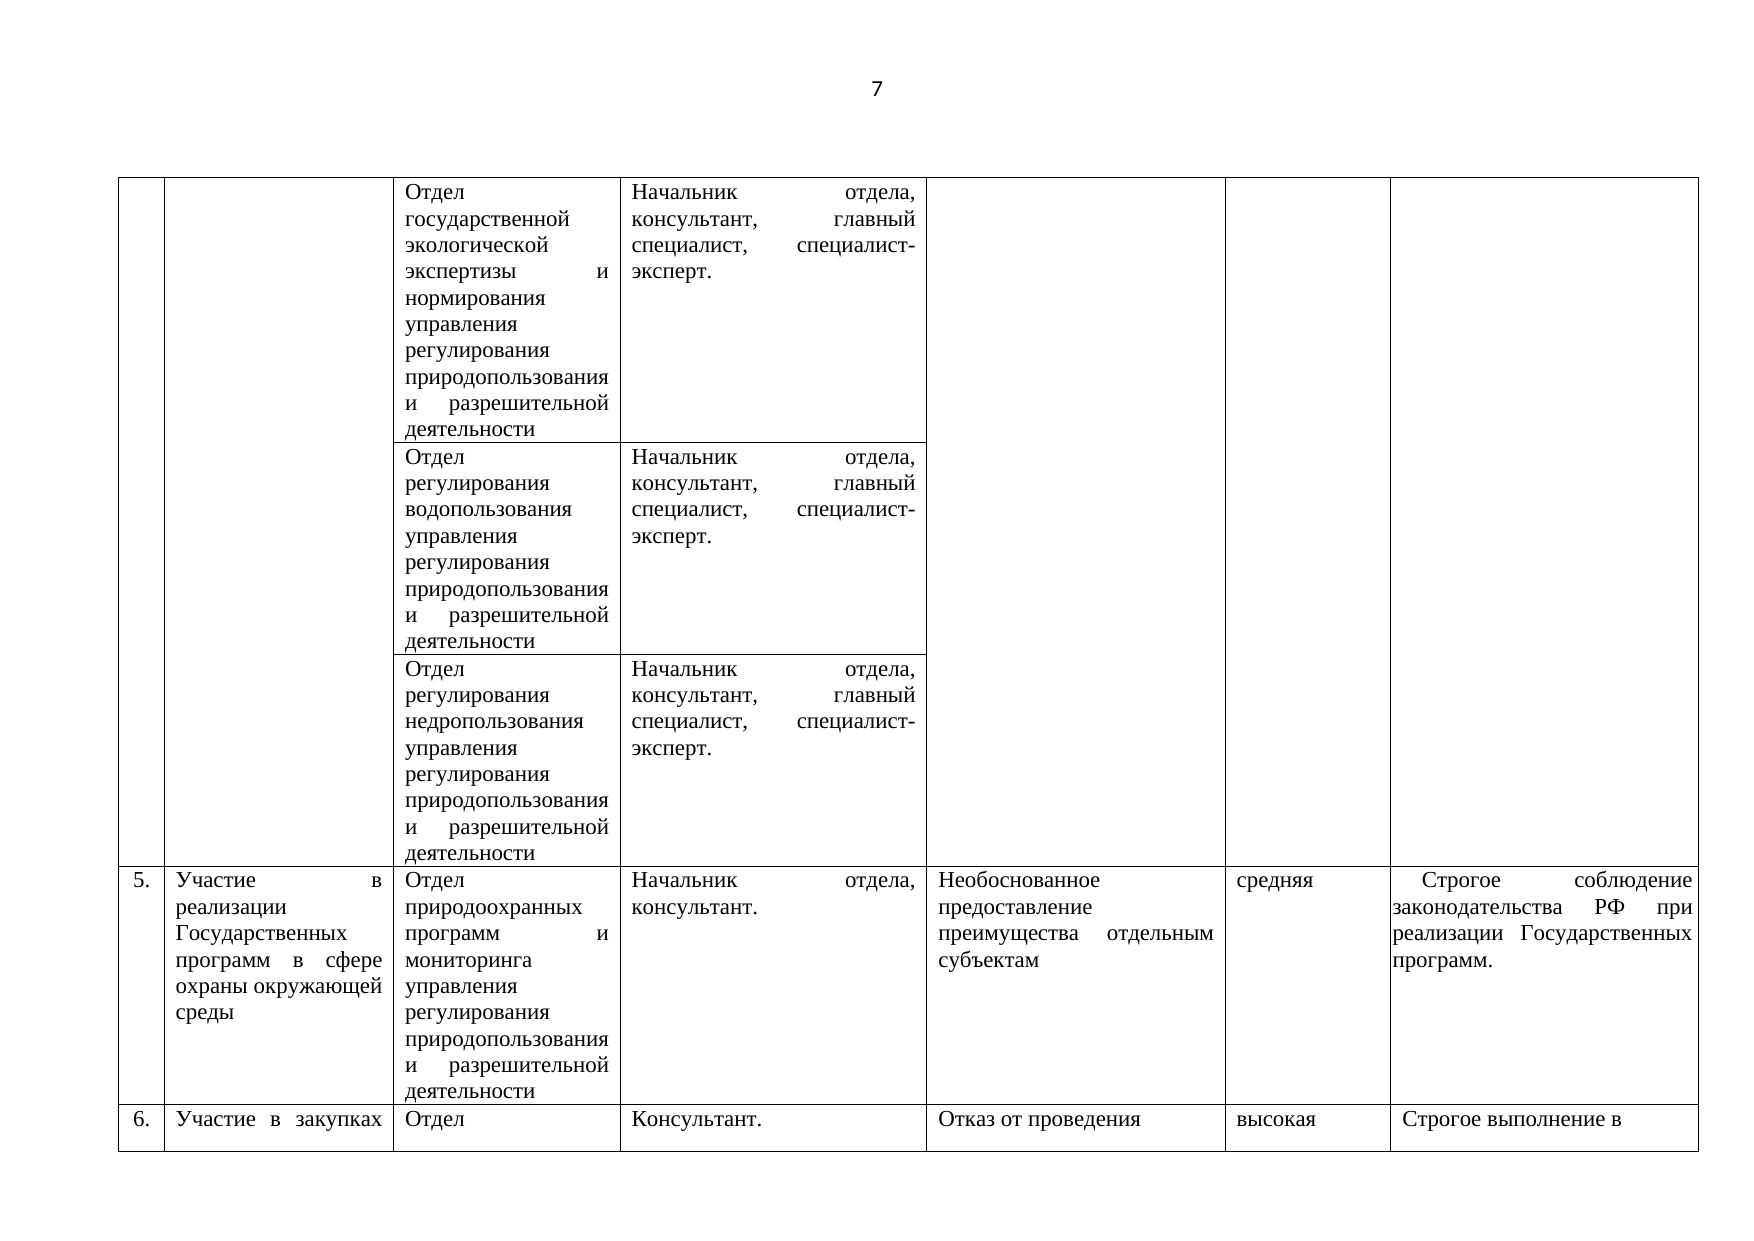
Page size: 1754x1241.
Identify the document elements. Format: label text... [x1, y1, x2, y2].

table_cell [165, 1105, 393, 1151]
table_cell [1391, 1105, 1698, 1151]
table_cell Отдел природоохранных программ и мониторинга управления регулирования природопользования и разрешительной деятельности [394, 867, 620, 1104]
table_cell Необоснованное предоставление преимущества отдельным субъектам [927, 867, 1225, 1104]
table_cell Начальник отдела, консультант, главный специалист, специалист-эксперт. [621, 655, 926, 866]
table_cell средняя [1226, 867, 1390, 1104]
table_cell Начальник отдела, консультант. [621, 867, 926, 1104]
table_cell Участие в реализации Государственных программ в сфере охраны окружающей среды [165, 867, 393, 1104]
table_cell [394, 1105, 620, 1151]
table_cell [927, 1105, 1225, 1151]
table_cell Отдел регулирования недропользования управления регулирования природопользования и разрешительной деятельности [394, 655, 620, 866]
table_cell Отдел государственной экологической экспертизы и нормирования управления регулирования природопользования и разрешительной деятельности [394, 178, 620, 442]
table_cell 5. [119, 867, 164, 1104]
table_cell Начальник отдела, консультант, главный специалист, специалист-эксперт. [621, 178, 926, 442]
table_cell Консультант. [621, 1105, 926, 1151]
table_cell Строгое соблюдение законодательства РФ при реализации Государственных программ. [1391, 867, 1698, 1104]
table_cell 6. [119, 1105, 164, 1151]
table_cell Отдел регулирования водопользования управления регулирования природопользования и разрешительной деятельности [394, 443, 620, 654]
table_cell Начальник отдела, консультант, главный специалист, специалист-эксперт. [621, 443, 926, 654]
table_cell высокая [1226, 1105, 1390, 1151]
